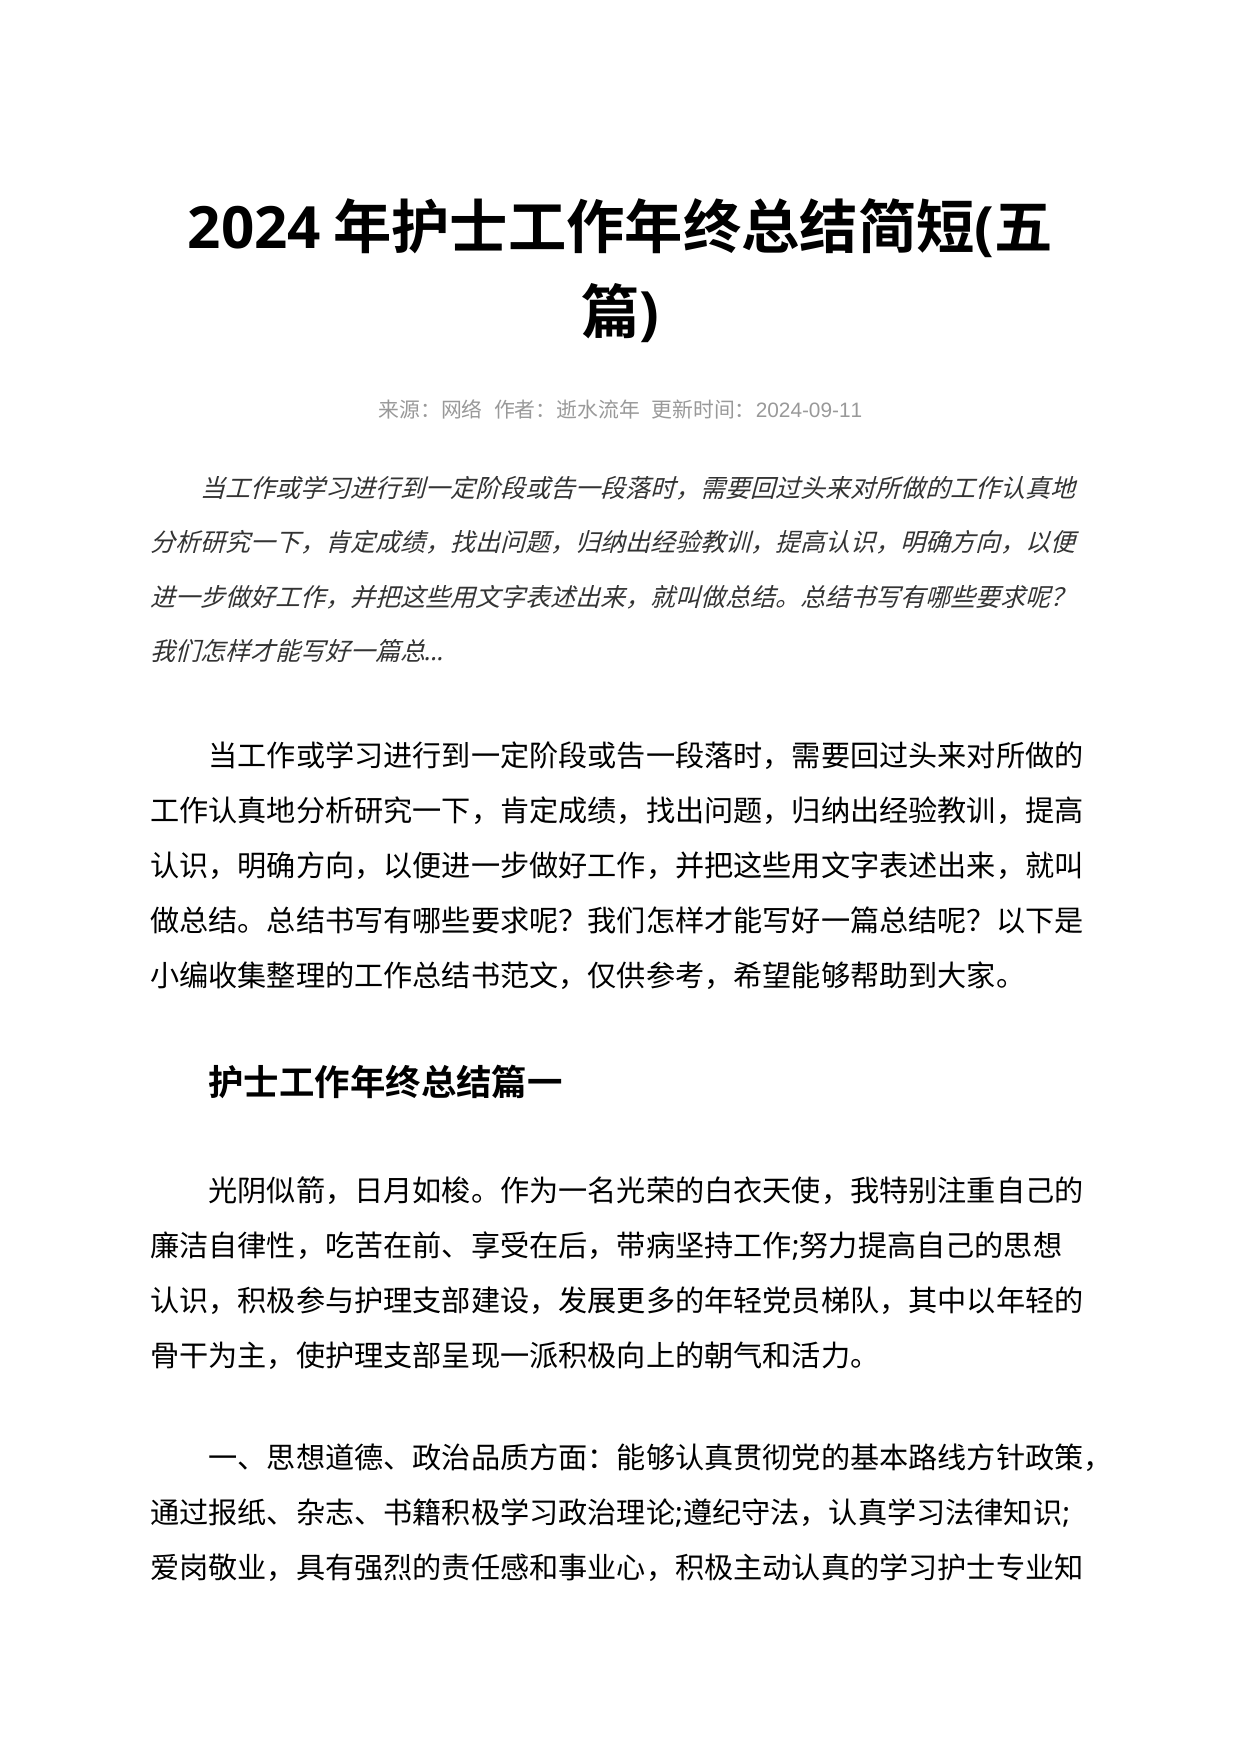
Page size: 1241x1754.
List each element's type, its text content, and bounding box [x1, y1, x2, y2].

text 光阴似箭，日月如梭。作为一名光荣的白衣天使，我特别注重自己的廉洁自律性，吃苦在前、享受在后，带病坚持工作;努力提高自己的思想认识，积极参与护理支部建设，发展更多的年轻党员梯队，其中以年轻的骨干为主，使护理支部呈现一派积极向上的朝气和活力。 [150, 1168, 1090, 1375]
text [150, 1434, 1090, 1586]
text 当工作或学习进行到一定阶段或告一段落时，需要回过头来对所做的工作认真地分析研究一下，肯定成绩，找出问题，归纳出经验教训，提高认识，明确方向，以便进一步做好工作，并把这些用文字表述出来，就叫做总结。总结书写有哪些要求呢？我们怎样才能写好一篇总结呢？以下是小编收集整理的工作总结书范文，仅供参考，希望能够帮助到大家。 [150, 733, 1090, 995]
text 来源：网络 作者：逝水流年 更新时间：2024-09-11 [150, 398, 1090, 422]
subtitle 2024年护士工作年终总结简短(五篇) [150, 181, 1090, 351]
text 护士工作年终总结篇一 [150, 1054, 1090, 1106]
text 当工作或学习进行到一定阶段或告一段落时，需要回过头来对所做的工作认真地分析研究一下，肯定成绩，找出问题，归纳出经验教训，提高认识，明确方向，以便进一步做好工作，并把这些用文字表述出来，就叫做总结。总结书写有哪些要求呢？我们怎样才能写好一篇总... [150, 468, 1090, 668]
